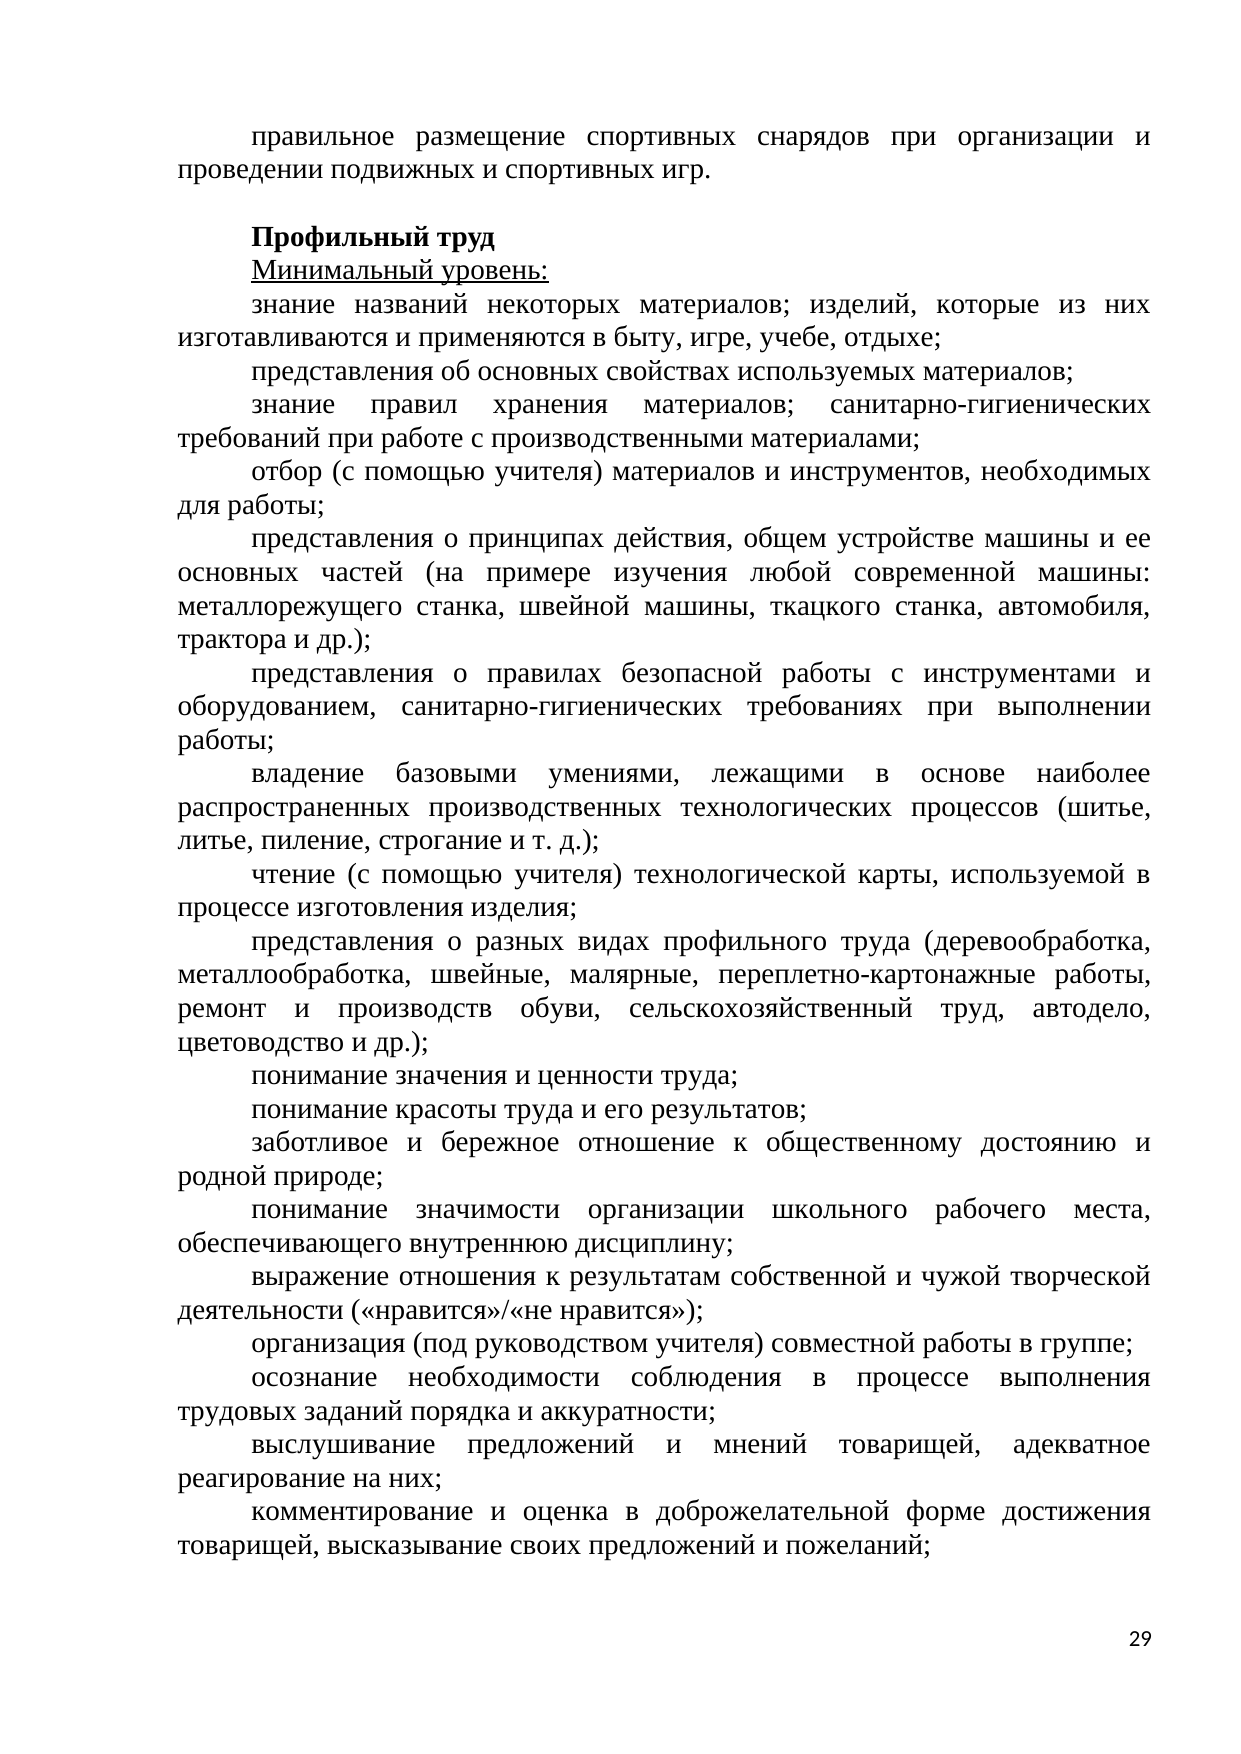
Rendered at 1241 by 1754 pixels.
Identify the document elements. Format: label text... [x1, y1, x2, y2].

text заботливое и бережное отношение к общественному достоянию и родной природе; [177, 1124, 1152, 1191]
text знание правил хранения материалов; санитарно-гигиенических требований при работе с производственными материалами; [177, 386, 1152, 453]
text понимание значения и ценности труда; [177, 1057, 1152, 1091]
text Минимальный уровень: [177, 252, 1152, 286]
text выражение отношения к результатам собственной и чужой творческой деятельности («нравится»/«не нравится»); [177, 1258, 1152, 1326]
text Профильный труд [177, 219, 1152, 252]
text комментирование и оценка в доброжелательной форме достижения товарищей, высказывание своих предложений и пожеланий; [177, 1493, 1152, 1560]
text чтение (с помощью учителя) технологической карты, используемой в процессе изготовления изделия; [177, 856, 1152, 923]
text знание названий некоторых материалов; изделий, которые из них изготавливаются и применяются в быту, игре, учебе, отдыхе; [177, 286, 1152, 353]
text выслушивание предложений и мнений товарищей, адекватное реагирование на них; [177, 1426, 1152, 1493]
text понимание значимости организации школьного рабочего места, обеспечивающего внутреннюю дисциплину; [177, 1191, 1152, 1258]
text представления о принципах действия, общем устройстве машины и ее основных частей (на примере изучения любой современной машины: металлорежущего станка, швейной машины, ткацкого станка, автомобиля, трактора и др.); [177, 521, 1152, 655]
text представления об основных свойствах используемых материалов; [177, 353, 1152, 386]
text отбор (с помощью учителя) материалов и инструментов, необходимых для работы; [177, 453, 1152, 521]
text представления о правилах безопасной работы с инструментами и оборудованием, санитарно-гигиенических требованиях при выполнении работы; [177, 655, 1152, 755]
text понимание красоты труда и его результатов; [177, 1091, 1152, 1124]
text организация (под руководством учителя) совместной работы в группе; [177, 1326, 1152, 1359]
text осознание необходимости соблюдения в процессе выполнения трудовых заданий порядка и аккуратности; [177, 1359, 1152, 1426]
text представления о разных видах профильного труда (деревообработка, металлообработка, швейные, малярные, переплетно-картонажные работы, ремонт и производств обуви, сельскохозяйственный труд, автодело, цветоводство и др.); [177, 923, 1152, 1057]
text правильное размещение спортивных снарядов при организации и проведении подвижных и спортивных игр. [177, 118, 1152, 185]
text владение базовыми умениями, лежащими в основе наиболее распространенных производственных технологических процессов (шитье, литье, пиление, строгание и т. д.); [177, 755, 1152, 856]
